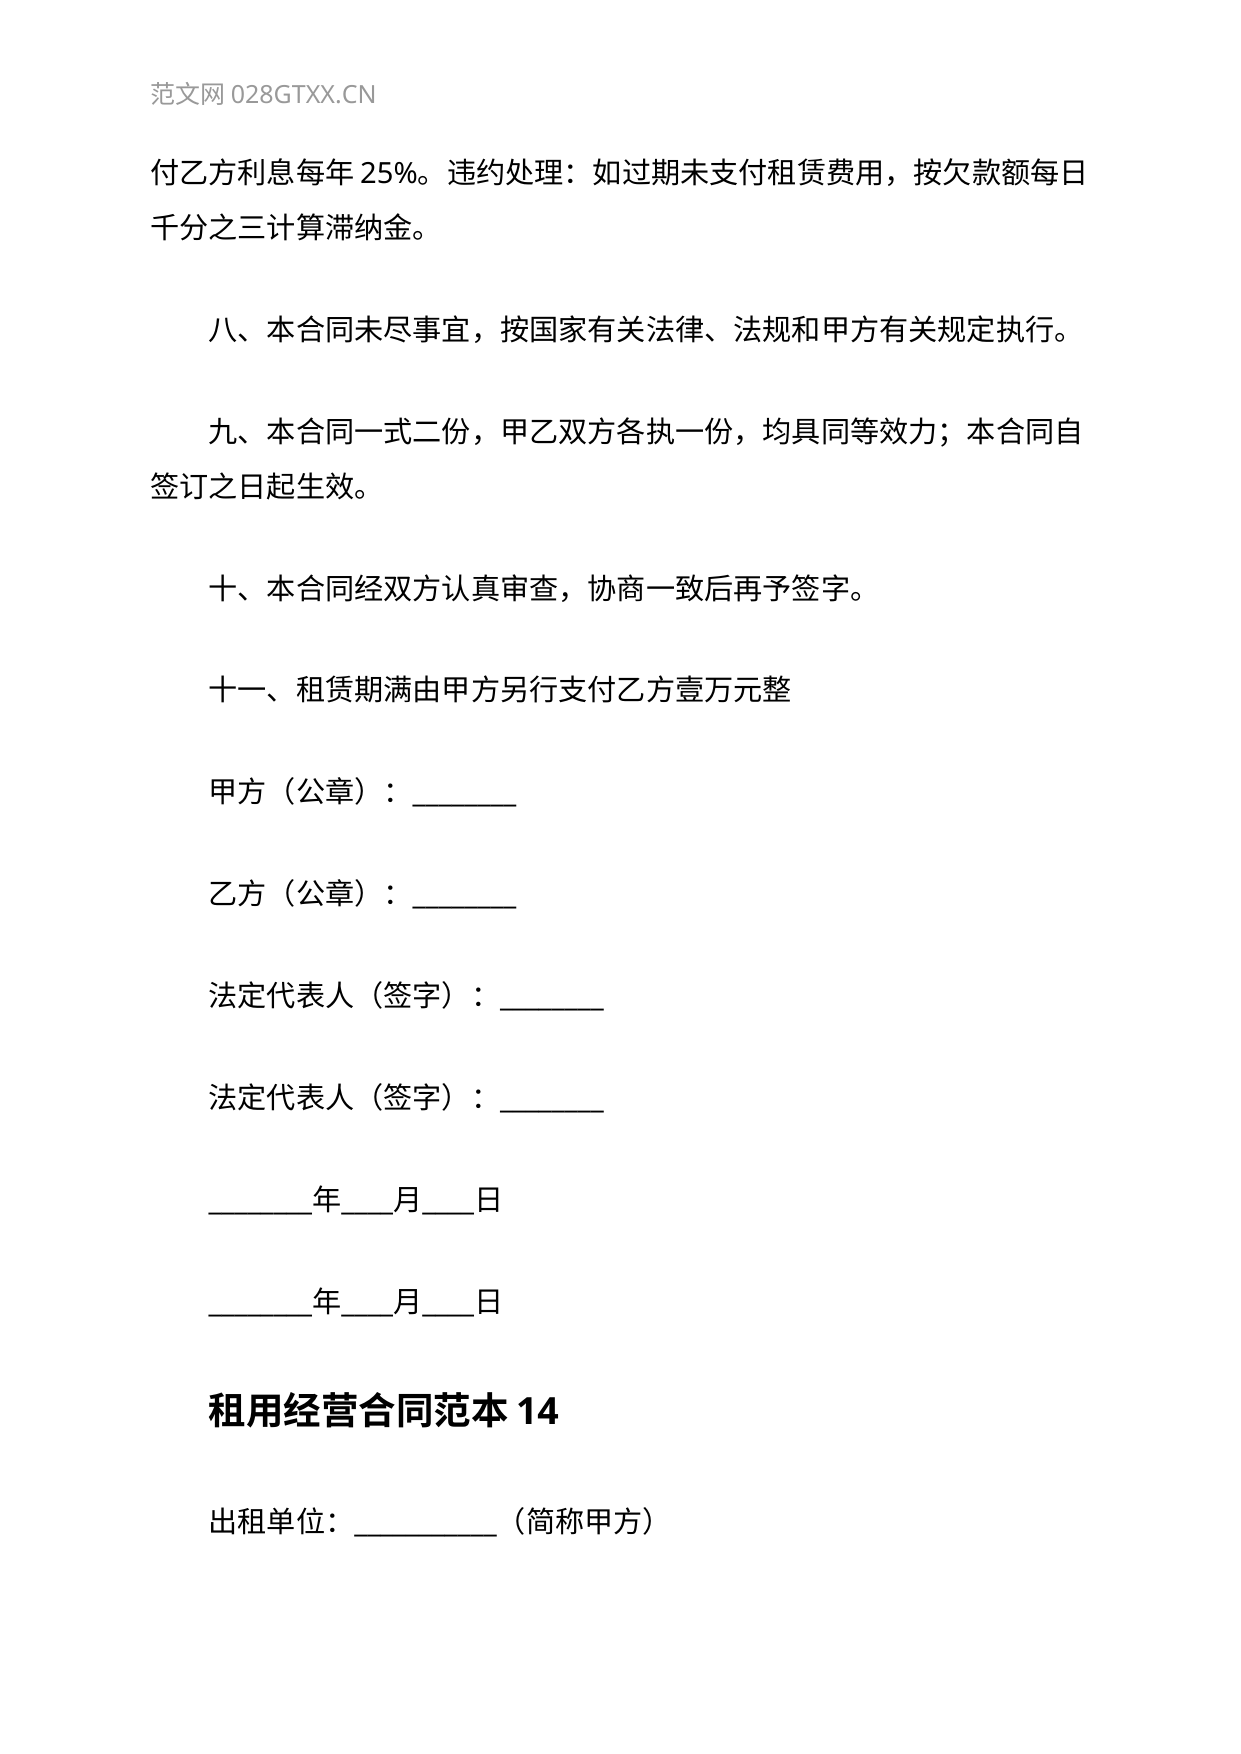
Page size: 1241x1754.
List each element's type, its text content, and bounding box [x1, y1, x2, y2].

text 十一、租赁期满由甲方另行支付乙方壹万元整 [150, 667, 1090, 709]
text 十、本合同经双方认真审查，协商一致后再予签字。 [150, 565, 1090, 607]
text ________年____月____日 [150, 1279, 1090, 1321]
text 法定代表人（签字）：________ [150, 1075, 1090, 1117]
text 甲方（公章）：________ [150, 769, 1090, 811]
text ________年____月____日 [150, 1177, 1090, 1219]
text 法定代表人（签字）：________ [150, 973, 1090, 1015]
text 乙方（公章）：________ [150, 871, 1090, 913]
text 九、本合同一式二份，甲乙双方各执一份，均具同等效力；本合同自签订之日起生效。 [150, 408, 1090, 506]
text 出租单位：___________（简称甲方） [150, 1498, 1090, 1541]
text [150, 150, 1090, 247]
text 租用经营合同范本14 [150, 1381, 1090, 1435]
text 八、本合同未尽事宜，按国家有关法律、法规和甲方有关规定执行。 [150, 307, 1090, 349]
